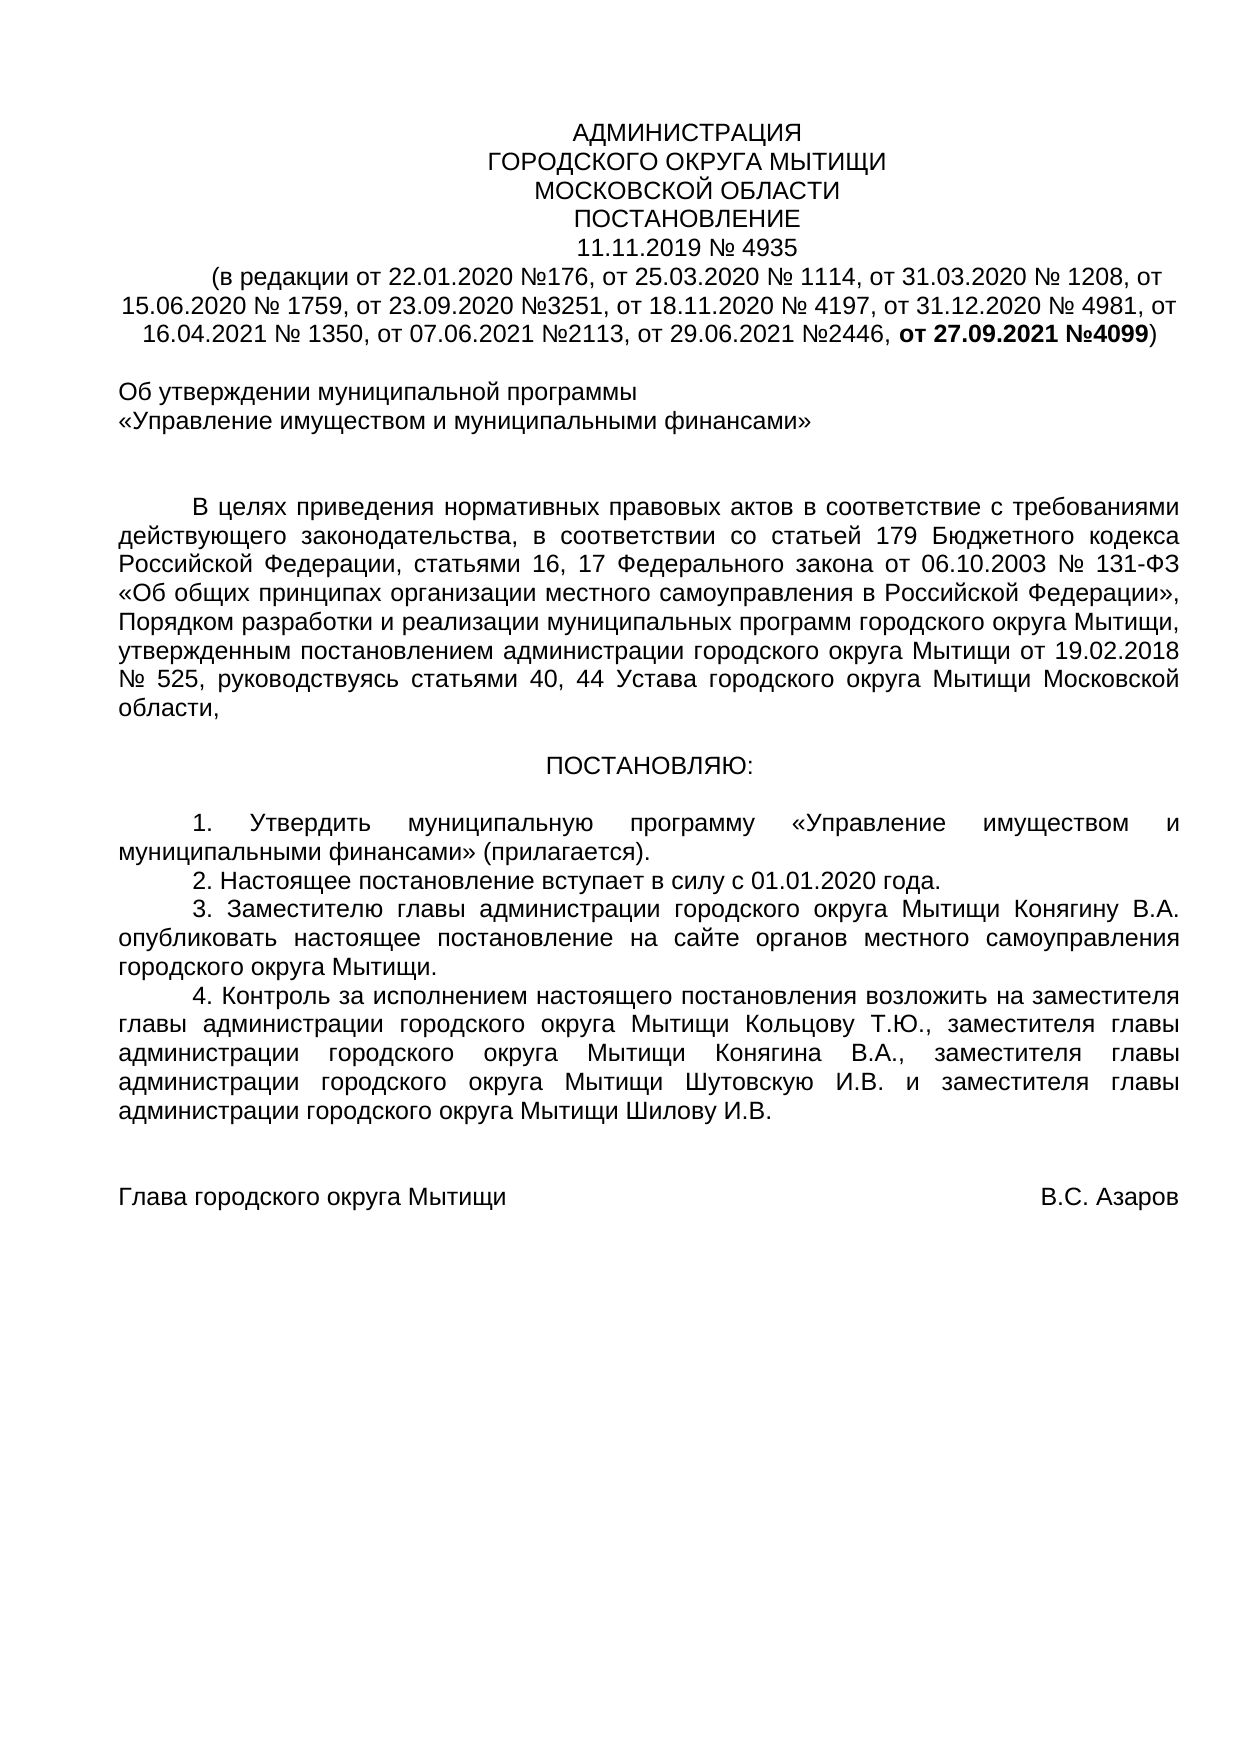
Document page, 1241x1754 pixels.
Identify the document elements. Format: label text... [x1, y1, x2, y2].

text 3. Заместителю главы администрации городского округа Мытищи Конягину В.А. опубликовать настоящее постановление на сайте органов местного самоуправления городского округа Мытищи. [118, 894, 1181, 981]
text 2. Настоящее постановление вступает в силу с 01.01.2020 года. [118, 866, 1181, 894]
text 11.11.2019 № 4935 [118, 233, 1181, 262]
text АДМИНИСТРАЦИЯ [118, 118, 1181, 147]
text ПОСТАНОВЛЯЮ: [118, 751, 1181, 779]
text МОСКОВСКОЙ ОБЛАСТИ [118, 176, 1181, 204]
text ГОРОДСКОГО ОКРУГА МЫТИЩИ [118, 147, 1181, 176]
text 4. Контроль за исполнением настоящего постановления возложить на заместителя главы администрации городского округа Мытищи Кольцову Т.Ю., заместителя главы администрации городского округа Мытищи Конягина В.А., заместителя главы администрации городского округа Мытищи Шутовскую И.В. и заместителя главы администрации городского округа Мытищи Шилову И.В. [118, 981, 1181, 1124]
text Об утверждении муниципальной программы [118, 377, 1181, 406]
text (в редакции от 22.01.2020 №176, от 25.03.2020 № 1114, от 31.03.2020 № 1208, от 15.06.2020 № 1759, от 23.09.2020 №3251, от 18.11.2020 № 4197, от 31.12.2020 № 4981, от 16.04.2021 № 1350, от 07.06.2021 №2113, от 29.06.2021 №2446, от 27.09.2021 №4099) [118, 262, 1181, 348]
text ПОСТАНОВЛЕНИЕ [118, 204, 1181, 233]
text Глава городского округа Мытищи В.С. Азаров [118, 1182, 1181, 1211]
text В целях приведения нормативных правовых актов в соответствие с требованиями действующего законодательства, в соответствии со статьей 179 Бюджетного кодекса Российской Федерации, статьями 16, 17 Федерального закона от 06.10.2003 № 131-ФЗ «Об общих принципах организации местного самоуправления в Российской Федерации», Порядком разработки и реализации муниципальных программ городского округа Мытищи, утвержденным постановлением администрации городского округа Мытищи от 19.02.2018 № 525, руководствуясь статьями 40, 44 Устава городского округа Мытищи Московской области, [118, 492, 1181, 722]
text «Управление имуществом и муниципальными финансами» [118, 406, 1181, 434]
text 1. Утвердить муниципальную программу «Управление имуществом и муниципальными финансами» (прилагается). [118, 808, 1181, 866]
